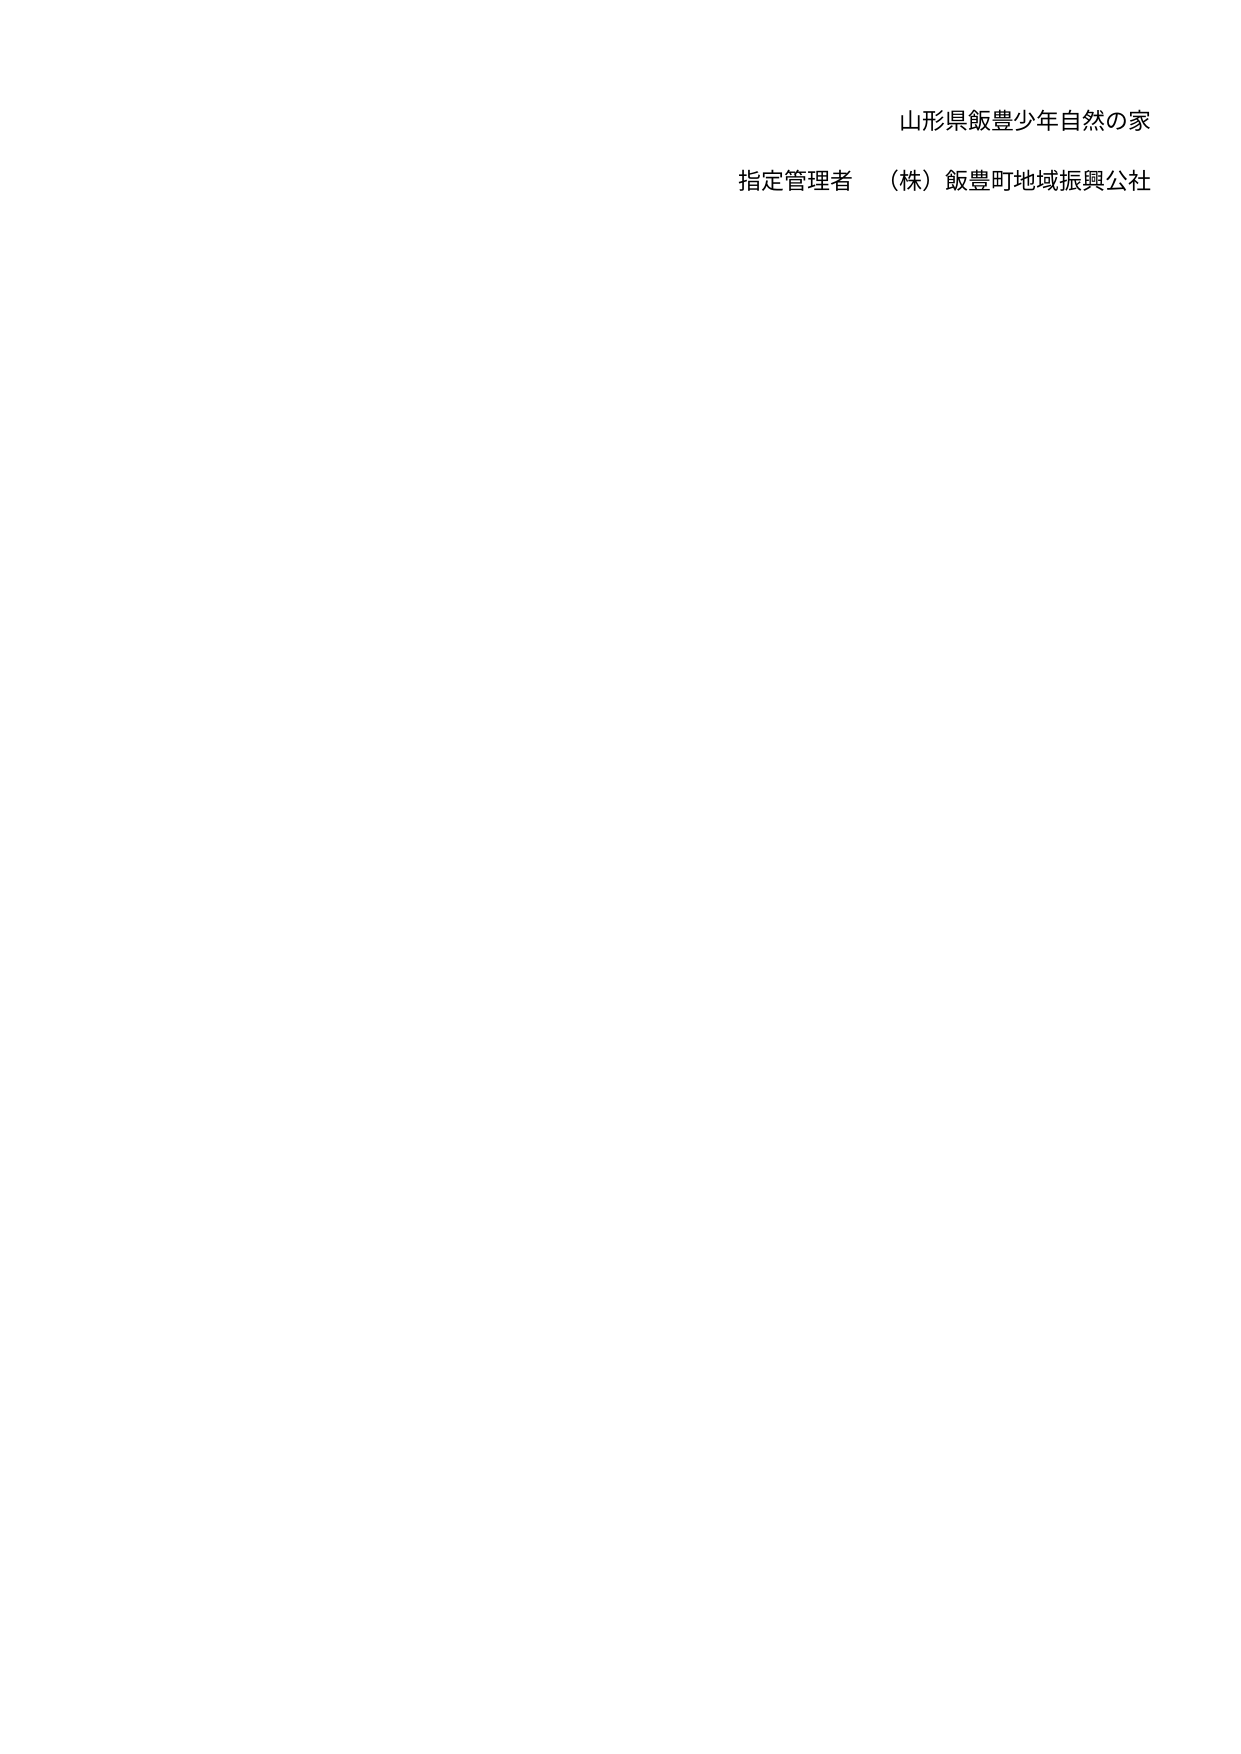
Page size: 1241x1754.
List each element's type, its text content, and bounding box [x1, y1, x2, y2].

text 指定管理者 （株）飯豊町地域振興公社 [89, 149, 1151, 210]
text 山形県飯豊少年自然の家 [89, 89, 1151, 149]
